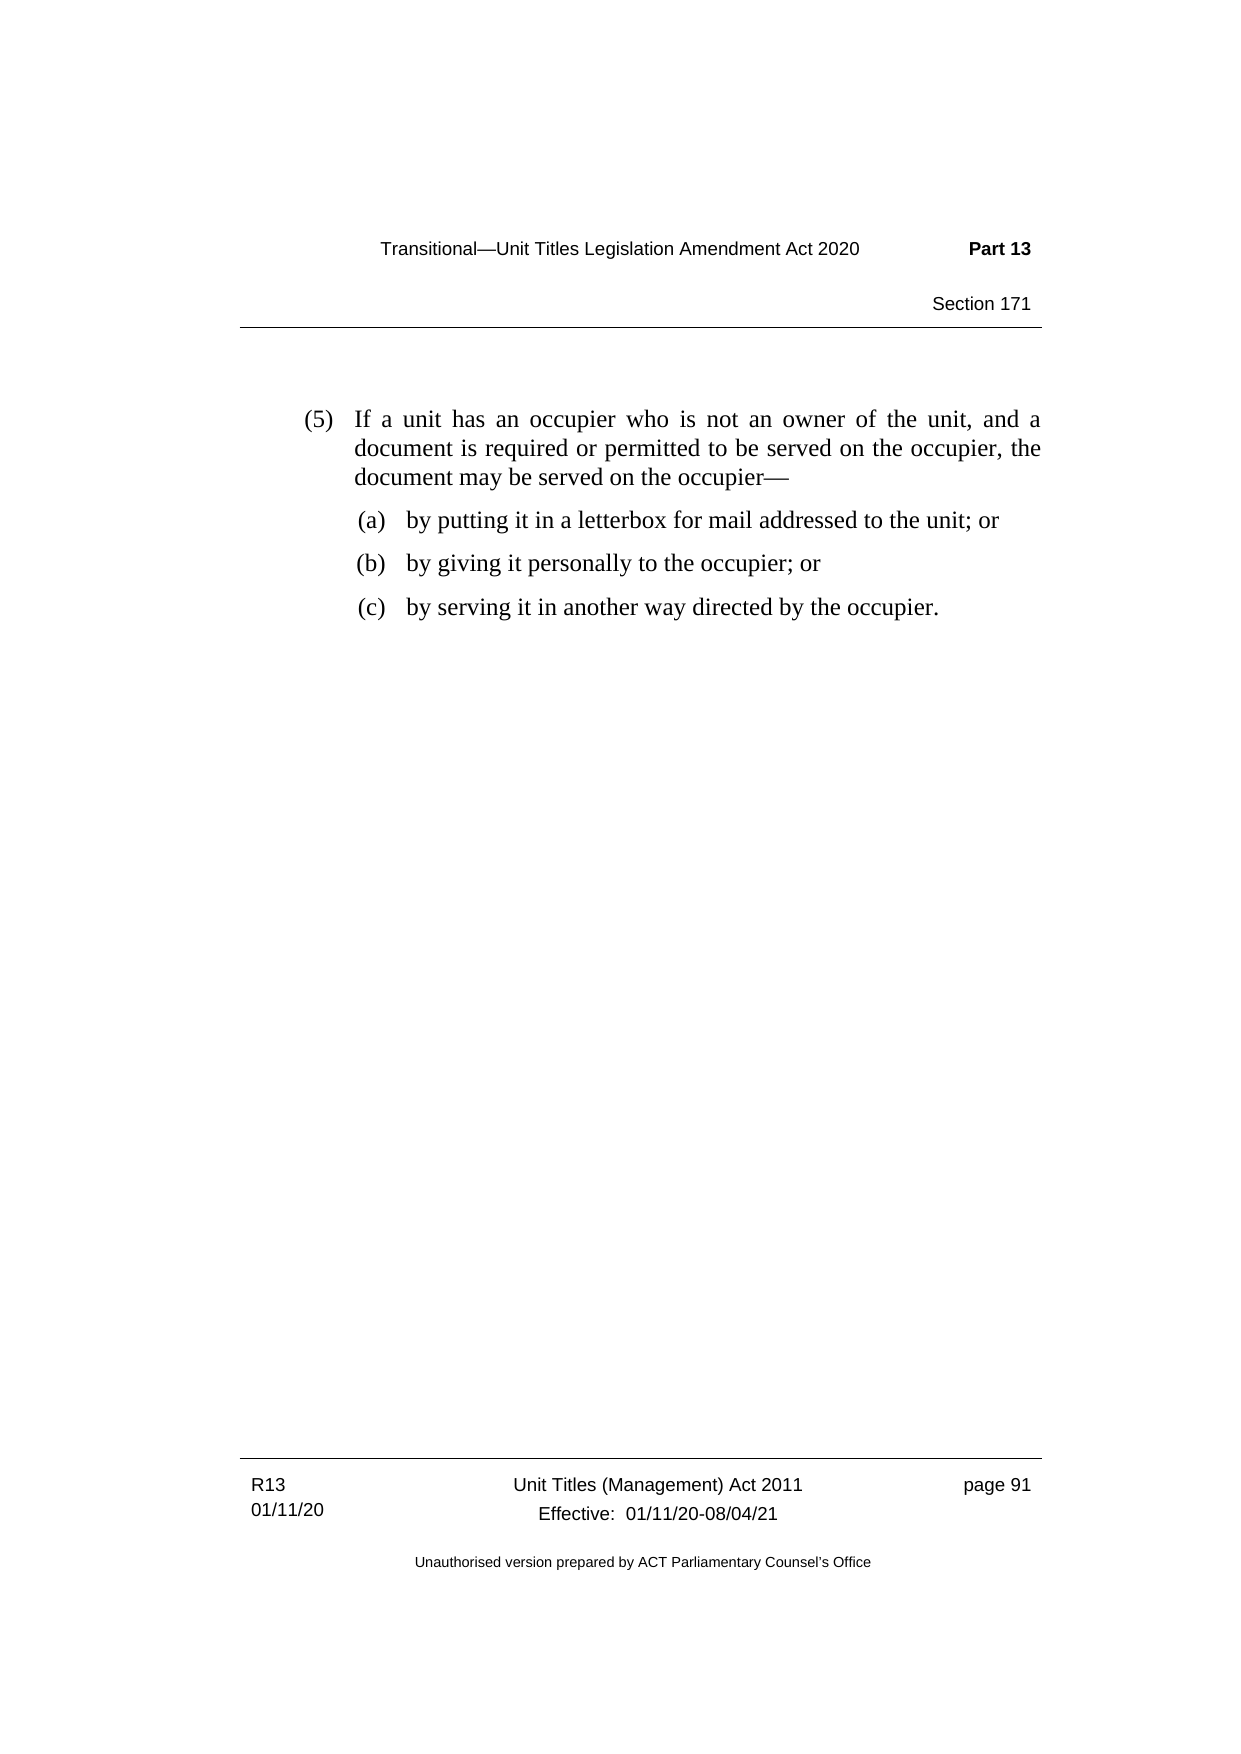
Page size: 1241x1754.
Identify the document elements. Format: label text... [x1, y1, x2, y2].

text (5) If a unit has an occupier who is not an owner of the unit, and a document is required or permitted to be served on the occupier, the document may be served on the occupier— [239, 404, 1042, 490]
text (b) by giving it personally to the occupier; or [239, 548, 1042, 577]
text (a) by putting it in a letterbox for mail addressed to the unit; or [239, 505, 1042, 534]
text (c) by serving it in another way directed by the occupier. [239, 592, 1042, 620]
